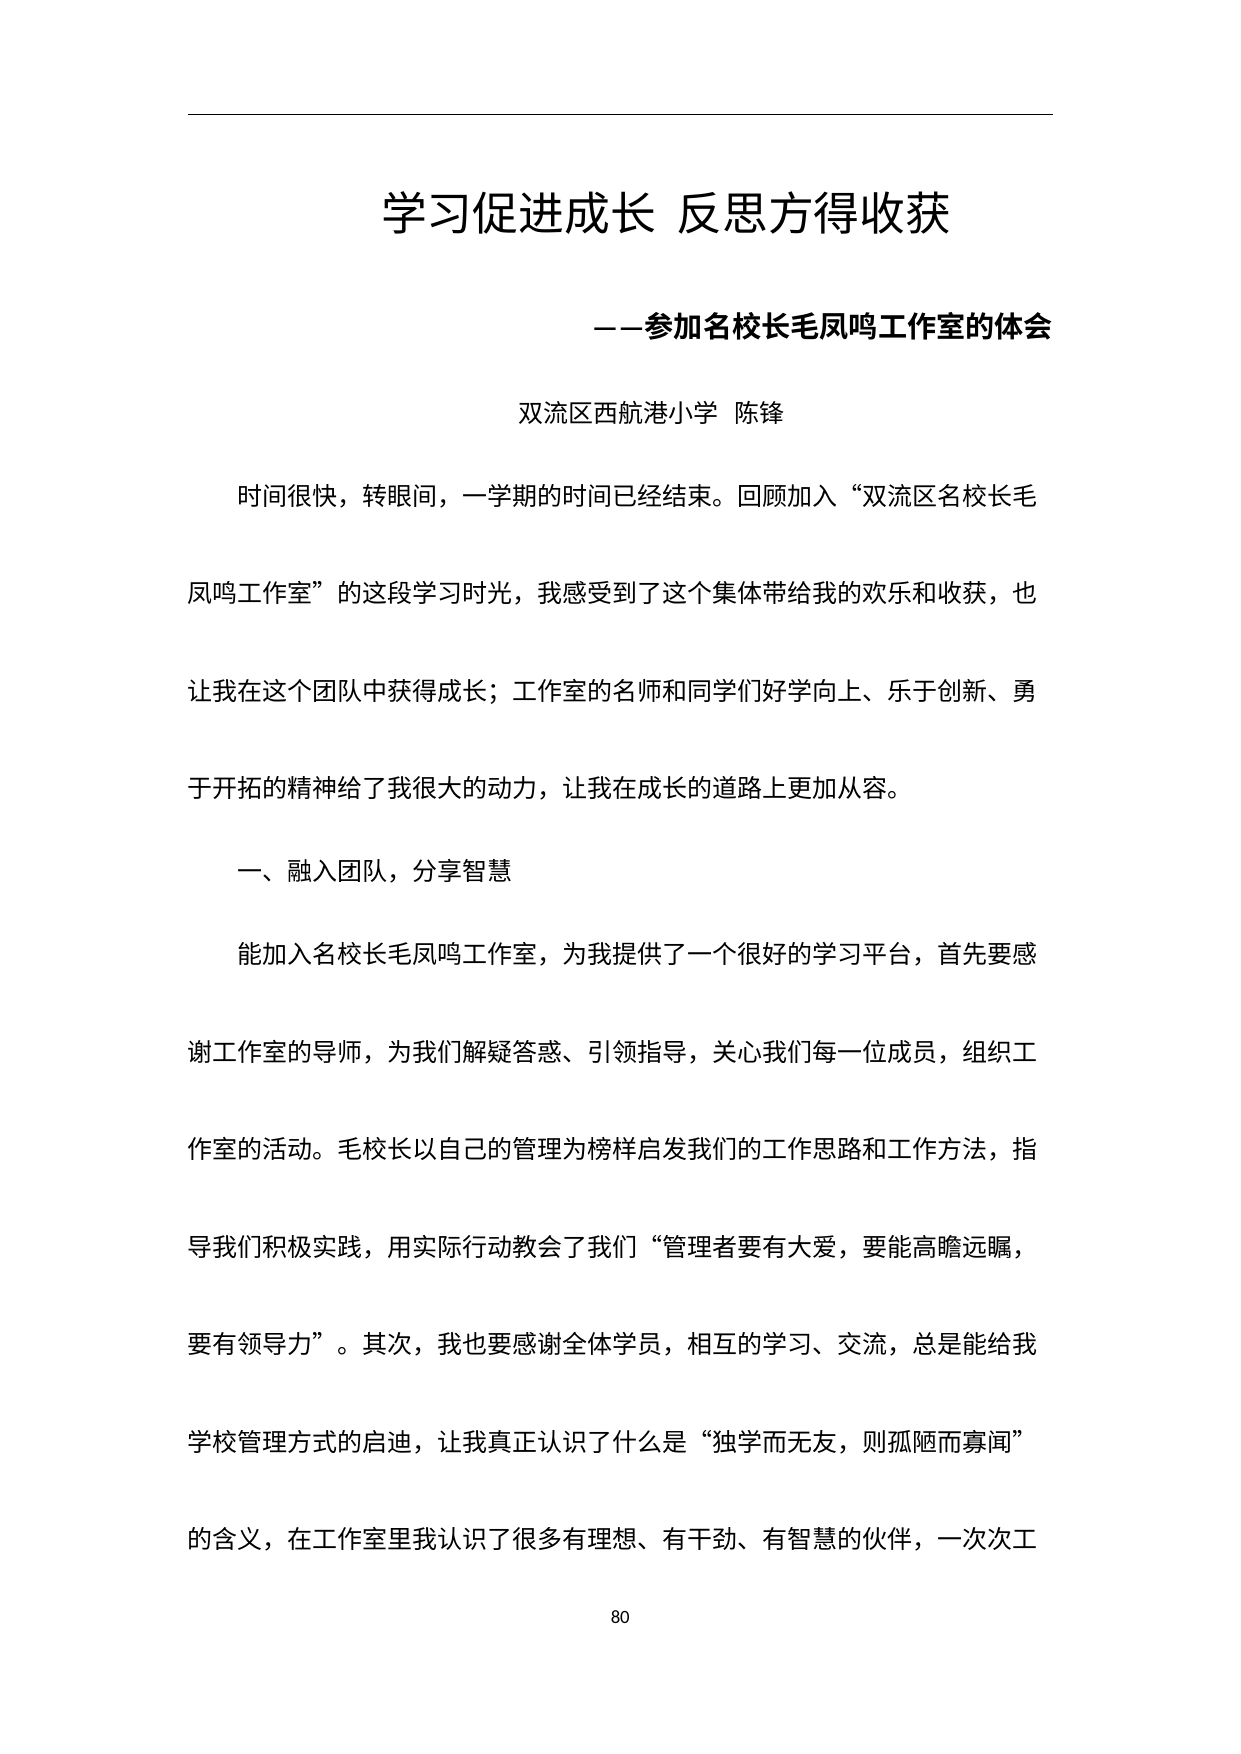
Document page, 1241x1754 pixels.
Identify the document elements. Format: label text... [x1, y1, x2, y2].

text 学习促进成长 反思方得收获 [187, 162, 1053, 259]
text ——参加名校长毛凤鸣工作室的体会 [187, 293, 1053, 358]
text 双流区西航港小学 陈锋 [187, 379, 1053, 444]
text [187, 921, 1053, 1571]
text 一、融入团队，分享智慧 [187, 837, 1053, 902]
text 时间很快，转眼间，一学期的时间已经结束。回顾加入“双流区名校长毛凤鸣工作室”的这段学习时光，我感受到了这个集体带给我的欢乐和收获，也让我在这个团队中获得成长；工作室的名师和同学们好学向上、乐于创新、勇于开拓的精神给了我很大的动力，让我在成长的道路上更加从容。 [187, 462, 1053, 819]
